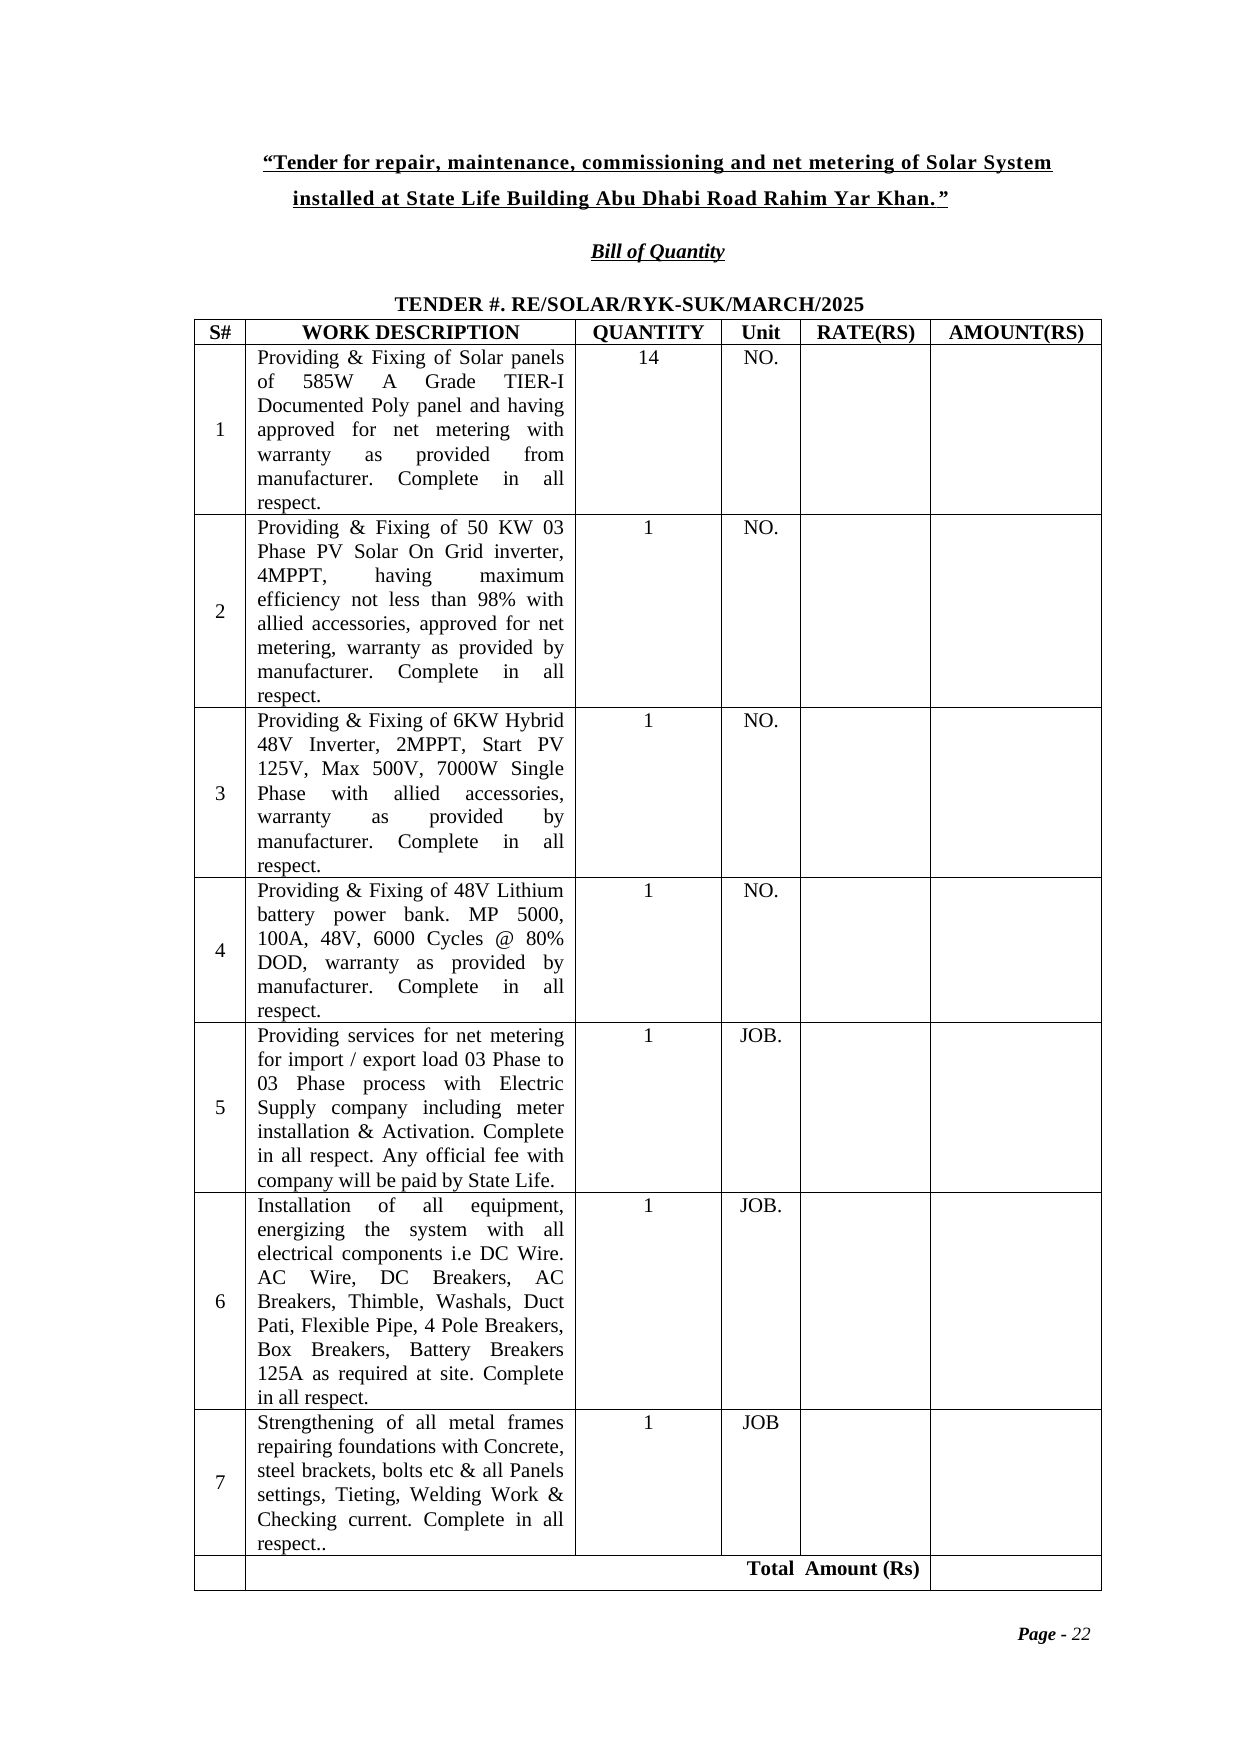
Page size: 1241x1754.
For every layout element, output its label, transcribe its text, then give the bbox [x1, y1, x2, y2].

table_cell JOB. [722, 1023, 800, 1192]
table_cell JOB. [722, 1193, 800, 1409]
table_cell [931, 345, 1101, 514]
table_cell 1 [576, 708, 721, 877]
table_cell [931, 1193, 1101, 1409]
table_cell [801, 1023, 930, 1192]
table_cell [801, 1410, 930, 1554]
table_cell [195, 1556, 245, 1590]
table_header Unit [722, 320, 800, 344]
table_cell Providing services for net metering for import / export load 03 Phase to 03 Phase process with Electric Supply company including meter installation & Activation. Complete in all respect. Any official fee with company will be paid by State Life. [246, 1023, 575, 1192]
table_cell 1 [576, 1410, 721, 1554]
table_cell [931, 1556, 1101, 1590]
table_cell NO. [722, 708, 800, 877]
table_cell Strengthening of all metal frames repairing foundations with Concrete, steel brackets, bolts etc & all Panels settings, Tieting, Welding Work & Checking current. Complete in all respect.. [246, 1410, 575, 1554]
table_cell Providing & Fixing of Solar panels of 585W A Grade TIER-I Documented Poly panel and having approved for net metering with warranty as provided from manufacturer. Complete in all respect. [246, 345, 575, 514]
table_cell 14 [576, 345, 721, 514]
table_cell Providing & Fixing of 50 KW 03 Phase PV Solar On Grid inverter, 4MPPT, having maximum efficiency not less than 98% with allied accessories, approved for net metering, warranty as provided by manufacturer. Complete in all respect. [246, 515, 575, 707]
table_cell 4 [195, 878, 245, 1022]
table_cell 1 [576, 878, 721, 1022]
table_cell Installation of all equipment, energizing the system with all electrical components i.e DC Wire. AC Wire, DC Breakers, AC Breakers, Thimble, Washals, Duct Pati, Flexible Pipe, 4 Pole Breakers, Box Breakers, Battery Breakers 125A as required at site. Complete in all respect. [246, 1193, 575, 1409]
table_cell [931, 878, 1101, 1022]
table_cell NO. [722, 515, 800, 707]
table_cell [801, 515, 930, 707]
table_cell Providing & Fixing of 48V Lithium battery power bank. MP 5000, 100A, 48V, 6000 Cycles @ 80% DOD, warranty as provided by manufacturer. Complete in all respect. [246, 878, 575, 1022]
table_cell 1 [576, 1193, 721, 1409]
table_cell JOB [722, 1410, 800, 1554]
table_cell 1 [195, 345, 245, 514]
table_header RATE(RS) [801, 320, 930, 344]
table_cell Providing & Fixing of 6KW Hybrid 48V Inverter, 2MPPT, Start PV 125V, Max 500V, 7000W Single Phase with allied accessories, warranty as provided by manufacturer. Complete in all respect. [246, 708, 575, 877]
text “Tender for repair, maintenance, commissioning and net metering of Solar System installed at State Life Building Abu Dhabi Road Rahim Yar Khan.” [150, 150, 1090, 210]
table_header QUANTITY [576, 320, 721, 344]
table_cell 2 [195, 515, 245, 707]
table_cell [931, 1410, 1101, 1554]
text Bill of Quantity [150, 239, 1090, 263]
table_cell 7 [195, 1410, 245, 1554]
table_cell [801, 878, 930, 1022]
table_cell 1 [576, 1023, 721, 1192]
table_cell [801, 1193, 930, 1409]
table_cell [246, 1556, 930, 1590]
table_cell 5 [195, 1023, 245, 1192]
table_cell [931, 515, 1101, 707]
text TENDER #. RE/SOLAR/RYK-SUK/MARCH/2025 [150, 291, 1109, 316]
table_cell [931, 1023, 1101, 1192]
table_cell [931, 708, 1101, 877]
table_header AMOUNT(RS) [931, 320, 1101, 344]
table_cell NO. [722, 878, 800, 1022]
table_cell 3 [195, 708, 245, 877]
table_cell [801, 345, 930, 514]
table_cell [801, 708, 930, 877]
table_cell 1 [576, 515, 721, 707]
table_header S# [195, 320, 245, 344]
table_cell NO. [722, 345, 800, 514]
table_header WORK DESCRIPTION [246, 320, 575, 344]
table_cell 6 [195, 1193, 245, 1409]
